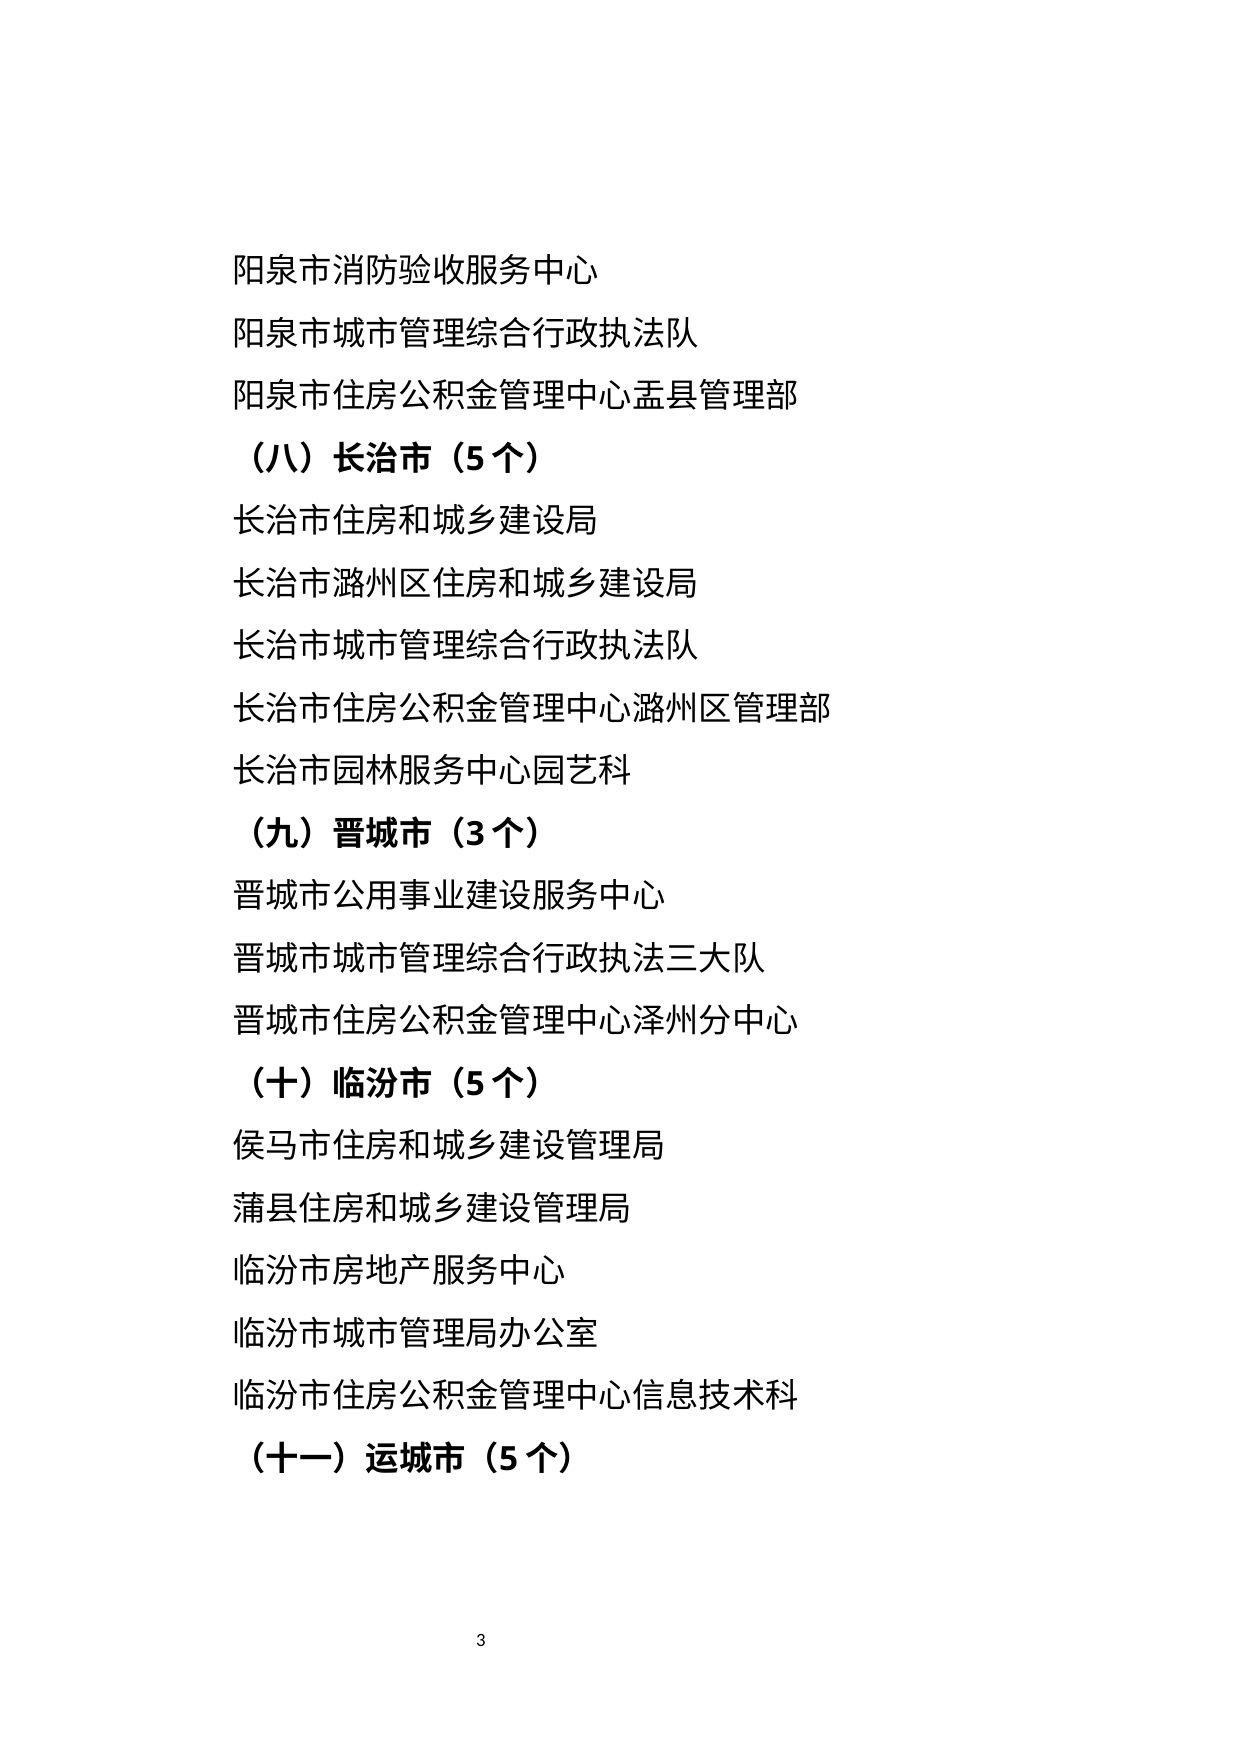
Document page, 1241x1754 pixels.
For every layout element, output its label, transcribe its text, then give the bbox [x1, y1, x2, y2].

text （十一）运城市（5个） [165, 1420, 1045, 1483]
text 阳泉市住房公积金管理中心盂县管理部 [165, 358, 1045, 420]
text 蒲县住房和城乡建设管理局 [165, 1170, 1045, 1233]
text 长治市城市管理综合行政执法队 [165, 608, 1045, 670]
text 长治市园林服务中心园艺科 [165, 733, 1045, 795]
text 晋城市城市管理综合行政执法三大队 [165, 920, 1045, 983]
text 阳泉市消防验收服务中心 [165, 233, 1045, 295]
text 临汾市住房公积金管理中心信息技术科 [165, 1358, 1045, 1420]
text 晋城市公用事业建设服务中心 [165, 858, 1045, 920]
text （八）长治市（5个） [165, 420, 1045, 483]
text 长治市住房和城乡建设局 [165, 483, 1045, 545]
text （十）临汾市（5个） [165, 1045, 1045, 1108]
text 长治市住房公积金管理中心潞州区管理部 [165, 670, 1045, 733]
text 晋城市住房公积金管理中心泽州分中心 [165, 983, 1045, 1045]
text 侯马市住房和城乡建设管理局 [165, 1108, 1045, 1170]
text 临汾市城市管理局办公室 [165, 1295, 1045, 1358]
text 长治市潞州区住房和城乡建设局 [165, 545, 1045, 608]
text （九）晋城市（3个） [165, 795, 1045, 858]
text 临汾市房地产服务中心 [165, 1233, 1045, 1295]
text 阳泉市城市管理综合行政执法队 [165, 295, 1045, 358]
